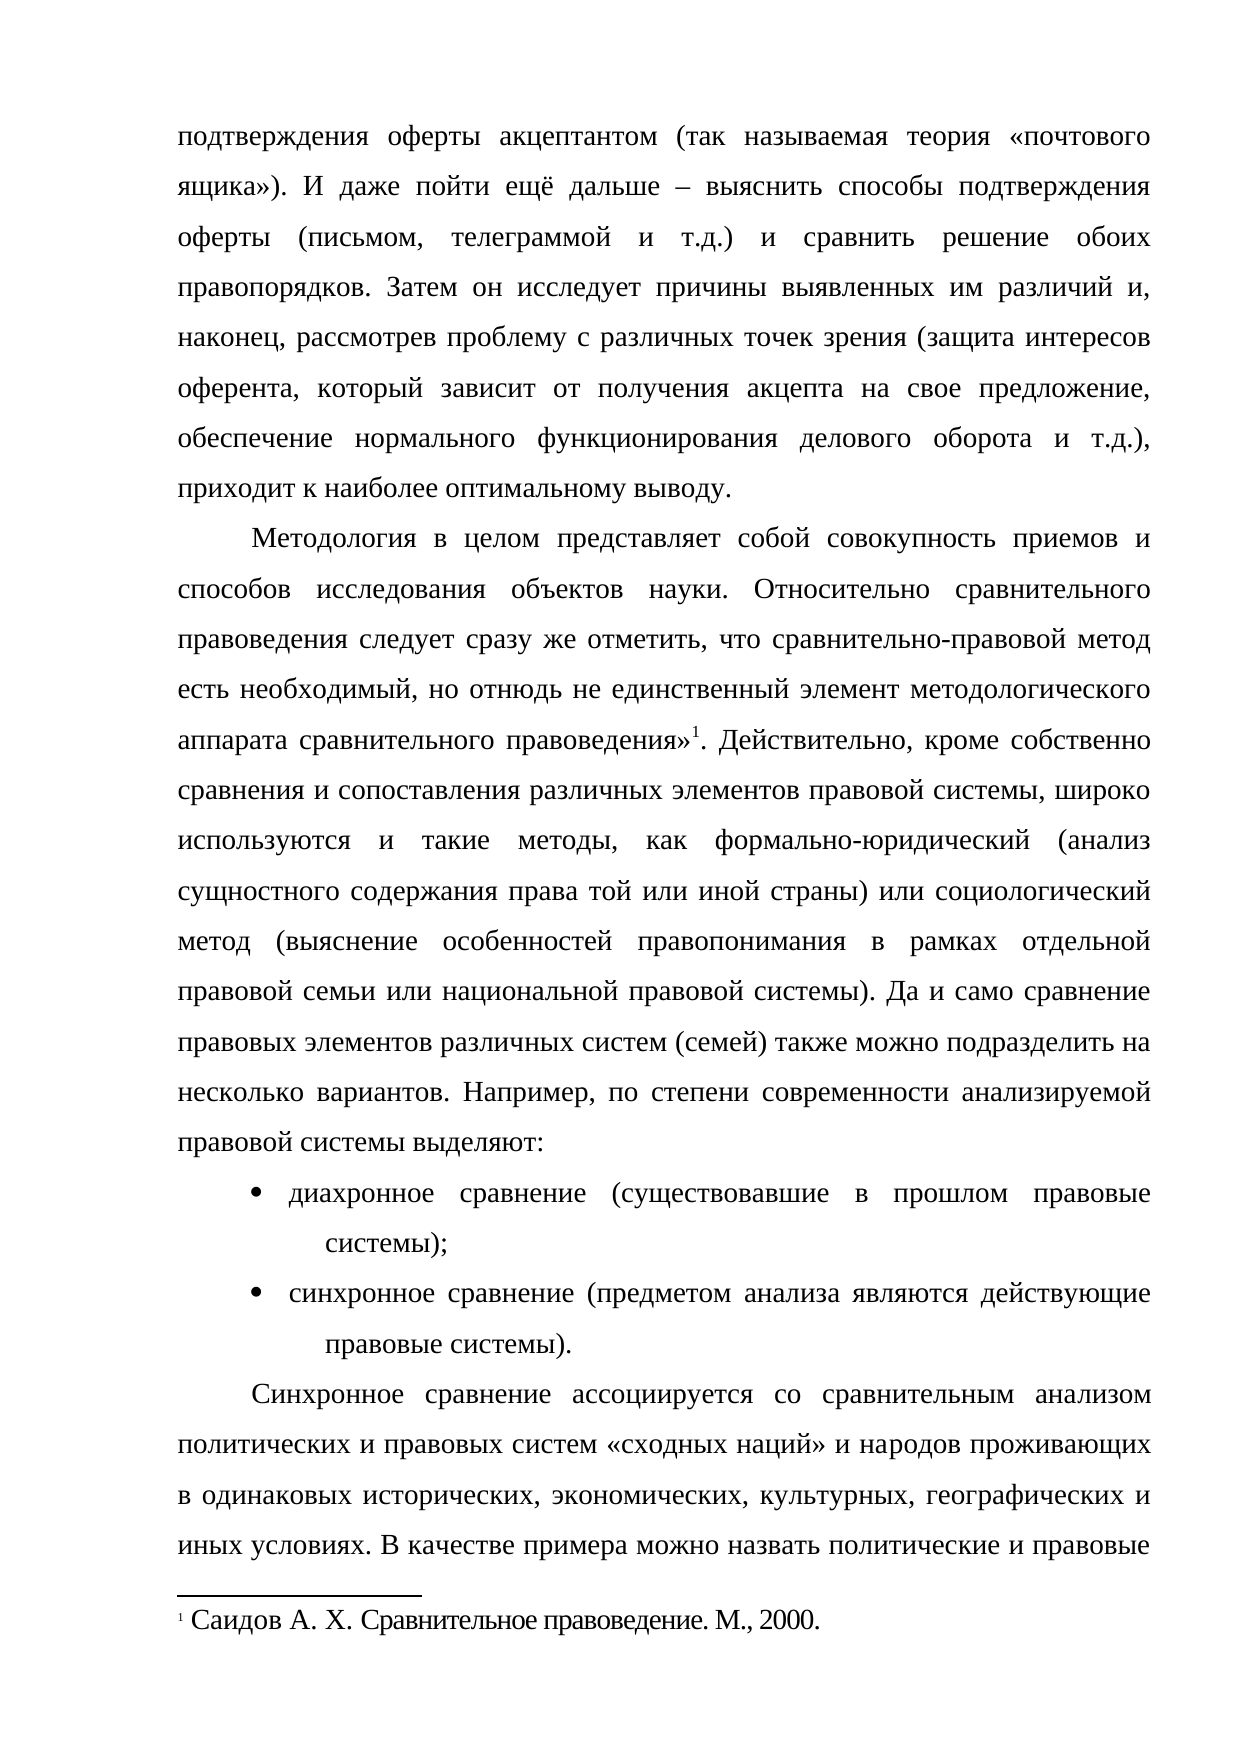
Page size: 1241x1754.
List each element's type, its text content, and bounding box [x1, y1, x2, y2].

text Методология в целом представляет собой совокупность приемов и способов исследования объектов науки. Относительно сравнительного правоведения следует сразу же отметить, что сравнительно-правовой метод есть необходимый, но отнюдь не единственный элемент методологического аппарата сравнительного правоведения». Действительно, кроме собственно сравнения и сопоставления различных элементов правовой системы, широко используются и такие методы, как формально-юридический (анализ сущностного содержания права той или иной страны) или социологический метод (выяснение особенностей правопонимания в рамках отдельной правовой семьи или национальной правовой системы). Да и само сравнение правовых элементов различных систем (семей) также можно подразделить на несколько вариантов. Например, по степени современности анализируемой правовой системы выделяют: [177, 521, 1152, 1158]
list диахронное сравнение (существовавшие в прошлом правовые системы); [251, 1175, 1152, 1259]
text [177, 118, 1152, 504]
list синхронное сравнение (предметом анализа являются действующие правовые системы). [251, 1275, 1152, 1359]
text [177, 1376, 1152, 1561]
